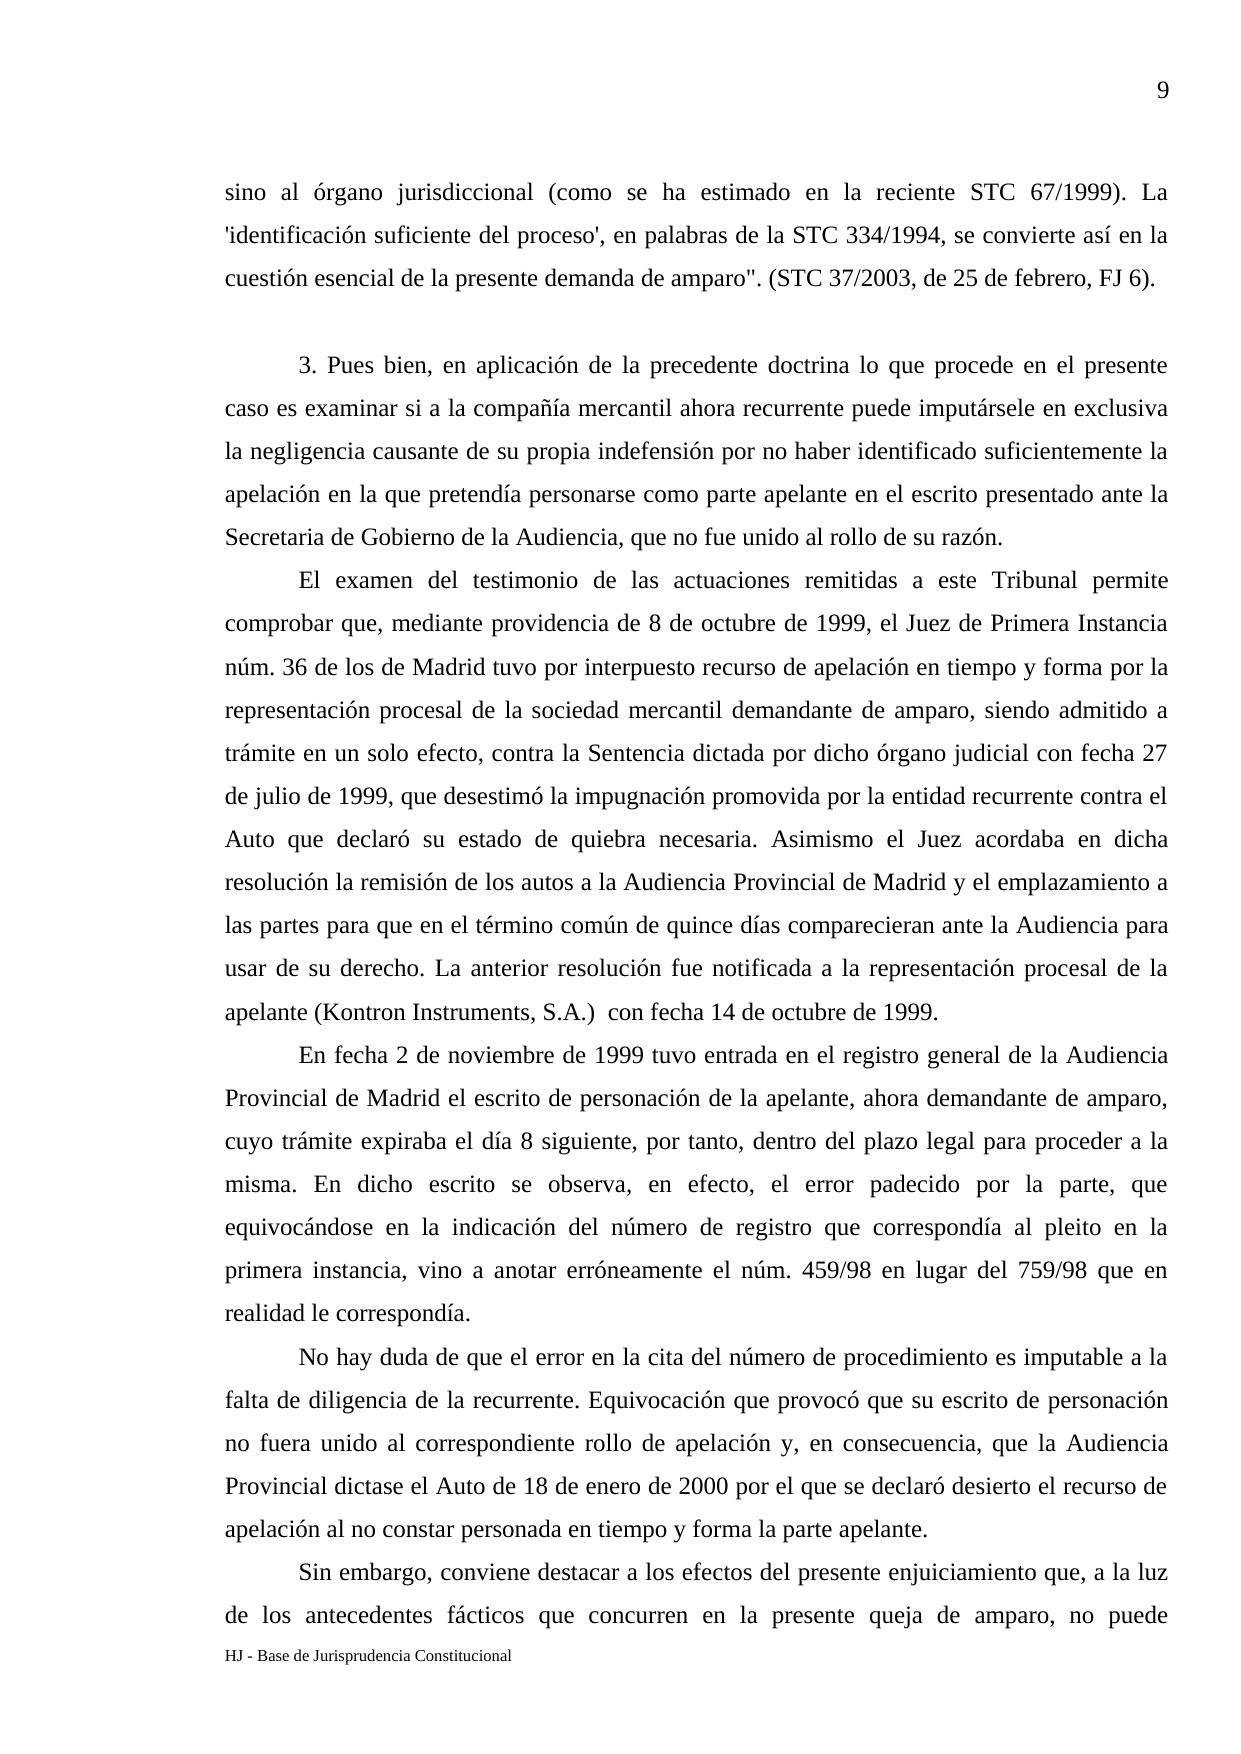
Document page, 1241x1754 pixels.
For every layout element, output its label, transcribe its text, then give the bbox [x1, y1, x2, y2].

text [224, 177, 1169, 292]
text No hay duda de que el error en la cita del número de procedimiento es imputable a la falta de diligencia de la recurrente. Equivocación que provocó que su escrito de personación no fuera unido al correspondiente rollo de apelación y, en consecuencia, que la Audiencia Provincial dictase el Auto de 18 de enero de 2000 por el que se declaró desierto el recurso de apelación al no constar personada en tiempo y forma la parte apelante. [224, 1342, 1169, 1543]
text 3. Pues bien, en aplicación de la precedente doctrina lo que procede en el presente caso es examinar si a la compañía mercantil ahora recurrente puede imputársele en exclusiva la negligencia causante de su propia indefensión por no haber identificado suficientemente la apelación en la que pretendía personarse como parte apelante en el escrito presentado ante la Secretaria de Gobierno de la Audiencia, que no fue unido al rollo de su razón. [224, 350, 1169, 551]
text El examen del testimonio de las actuaciones remitidas a este Tribunal permite comprobar que, mediante providencia de 8 de octubre de 1999, el Juez de Primera Instancia núm. 36 de los de Madrid tuvo por interpuesto recurso de apelación en tiempo y forma por la representación procesal de la sociedad mercantil demandante de amparo, siendo admitido a trámite en un solo efecto, contra la Sentencia dictada por dicho órgano judicial con fecha 27 de julio de 1999, que desestimó la impugnación promovida por la entidad recurrente contra el Auto que declaró su estado de quiebra necesaria. Asimismo el Juez acordaba en dicha resolución la remisión de los autos a la Audiencia Provincial de Madrid y el emplazamiento a las partes para que en el término común de quince días comparecieran ante la Audiencia para usar de su derecho. La anterior resolución fue notificada a la representación procesal de la apelante (Kontron Instruments, S.A.) con fecha 14 de octubre de 1999. [224, 565, 1169, 1025]
text En fecha 2 de noviembre de 1999 tuvo entrada en el registro general de la Audiencia Provincial de Madrid el escrito de personación de la apelante, ahora demandante de amparo, cuyo trámite expiraba el día 8 siguiente, por tanto, dentro del plazo legal para proceder a la misma. En dicho escrito se observa, en efecto, el error padecido por la parte, que equivocándose en la indicación del número de registro que correspondía al pleito en la primera instancia, vino a anotar erróneamente el núm. 459/98 en lugar del 759/98 que en realidad le correspondía. [224, 1040, 1169, 1327]
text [224, 1557, 1169, 1629]
